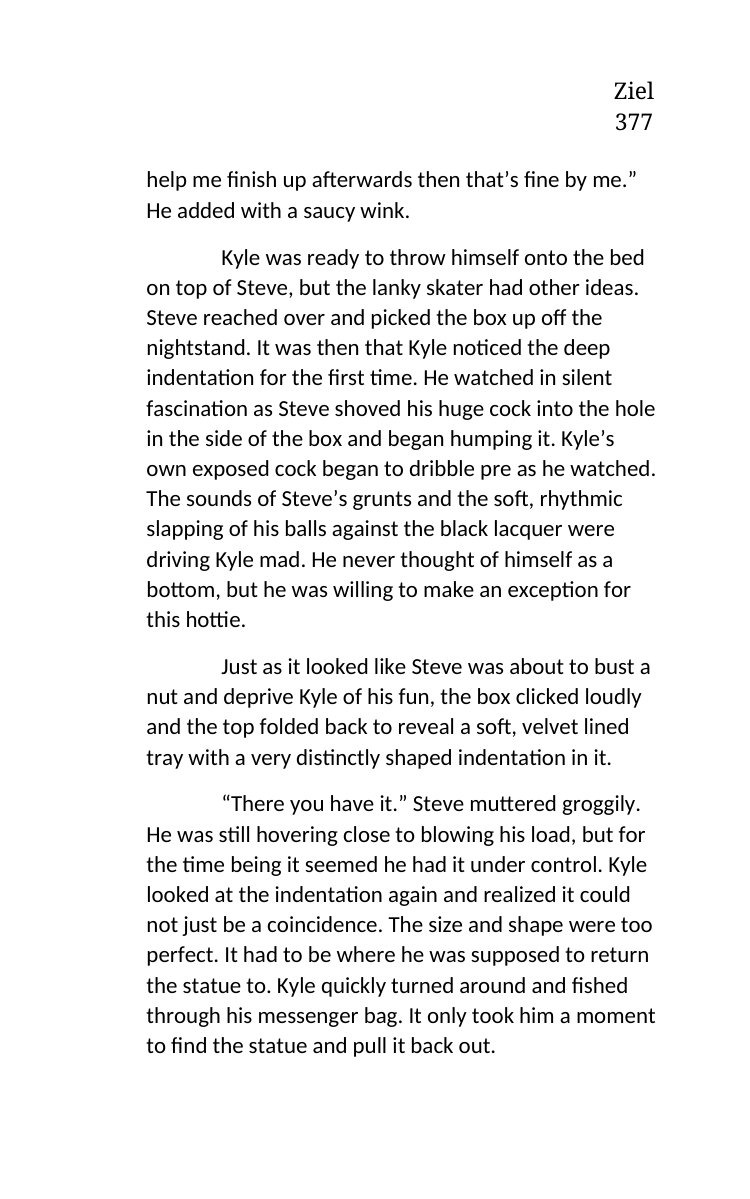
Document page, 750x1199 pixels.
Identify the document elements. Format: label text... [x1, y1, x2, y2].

text Kyle was ready to throw himself onto the bed on top of Steve, but the lanky skater had other ideas. Steve reached over and picked the box up off the nightstand. It was then that Kyle noticed the deep indentation for the first time. He watched in silent fascination as Steve shoved his huge cock into the hole in the side of the box and began humping it. Kyle’s own exposed cock began to dribble pre as he watched. The sounds of Steve’s grunts and the soft, rhythmic slapping of his balls against the black lacquer were driving Kyle mad. He never thought of himself as a bottom, but he was willing to make an exception for this hottie. [146, 243, 660, 633]
text “There you have it.” Steve muttered groggily. He was still hovering close to blowing his load, but for the time being it seemed he had it under control. Kyle looked at the indentation again and realized it could not just be a coincidence. The size and shape were too perfect. It had to be where he was supposed to return the statue to. Kyle quickly turned around and fished through his messenger bag. It only took him a moment to find the statue and pull it back out. [146, 789, 660, 1059]
text Just as it looked like Steve was about to bust a nut and deprive Kyle of his fun, the box clicked loudly and the top folded back to reveal a soft, velvet lined tray with a very distinctly shaped indentation in it. [146, 652, 660, 771]
